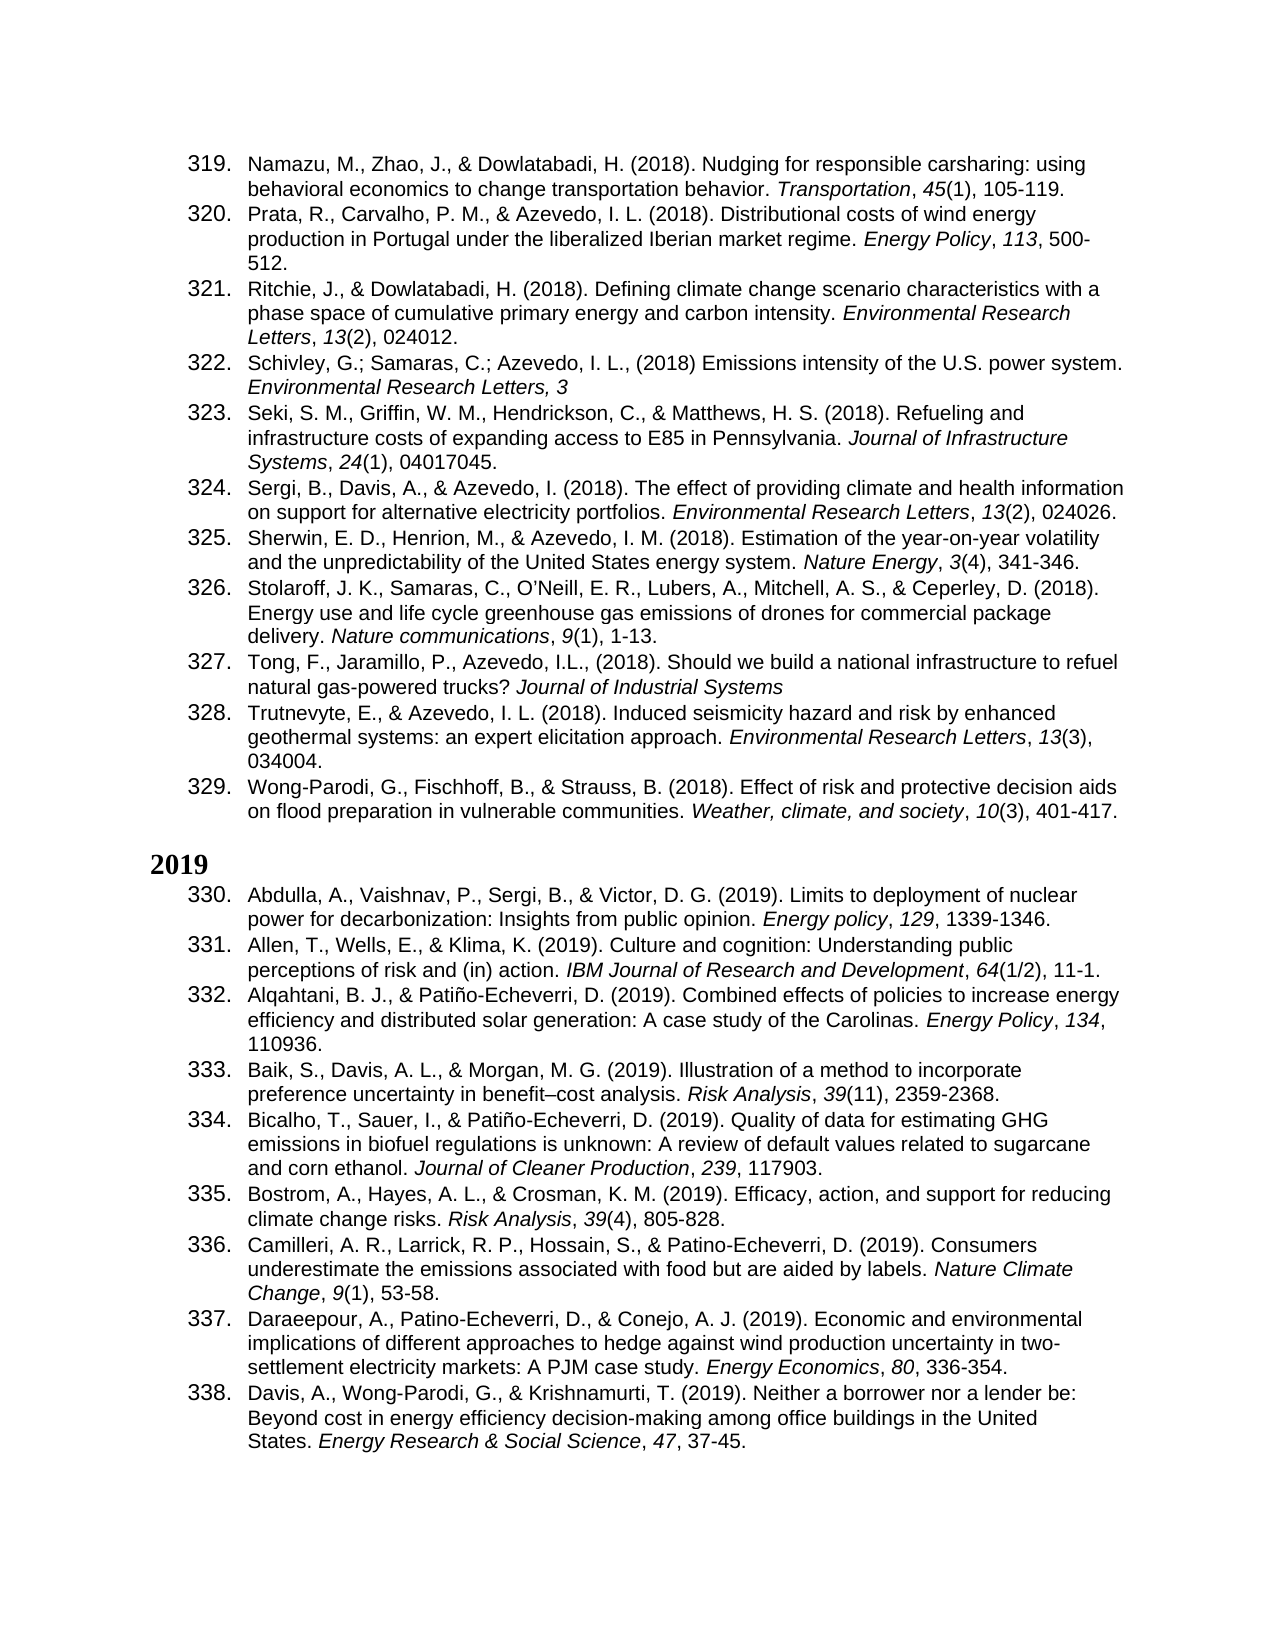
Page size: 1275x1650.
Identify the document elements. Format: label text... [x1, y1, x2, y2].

list Baik, S., Davis, A. L., & Morgan, M. G. (2019). Illustration of a method to incorporate preference uncertainty in benefit–cost analysis. Risk Analysis, 39(11), 2359-2368. [187, 1056, 1125, 1106]
list Namazu, M., Zhao, J., & Dowlatabadi, H. (2018). Nudging for responsible carsharing: using behavioral economics to change transportation behavior. Transportation, 45(1), 105-119. [187, 150, 1125, 200]
list Allen, T., Wells, E., & Klima, K. (2019). Culture and cognition: Understanding public perceptions of risk and (in) action. IBM Journal of Research and Development, 64(1/2), 11-1. [187, 931, 1125, 981]
list Alqahtani, B. J., & Patiño-Echeverri, D. (2019). Combined effects of policies to increase energy efficiency and distributed solar generation: A case study of the Carolinas. Energy Policy, 134, 110936. [187, 981, 1125, 1056]
list Schivley, G.; Samaras, C.; Azevedo, I. L., (2018) Emissions intensity of the U.S. power system. Environmental Research Letters, 3 [187, 349, 1125, 399]
list Camilleri, A. R., Larrick, R. P., Hossain, S., & Patino-Echeverri, D. (2019). Consumers underestimate the emissions associated with food but are aided by labels. Nature Climate Change, 9(1), 53-58. [187, 1231, 1125, 1305]
list Davis, A., Wong-Parodi, G., & Krishnamurti, T. (2019). Neither a borrower nor a lender be: Beyond cost in energy efficiency decision-making among office buildings in the United States. Energy Research & Social Science, 47, 37-45. [187, 1379, 1125, 1453]
list Bicalho, T., Sauer, I., & Patiño-Echeverri, D. (2019). Quality of data for estimating GHG emissions in biofuel regulations is unknown: A review of default values related to sugarcane and corn ethanol. Journal of Cleaner Production, 239, 117903. [187, 1106, 1125, 1180]
list Tong, F., Jaramillo, P., Azevedo, I.L., (2018). Should we build a national infrastructure to refuel natural gas-powered trucks? Journal of Industrial Systems [187, 648, 1125, 699]
list Seki, S. M., Griffin, W. M., Hendrickson, C., & Matthews, H. S. (2018). Refueling and infrastructure costs of expanding access to E85 in Pennsylvania. Journal of Infrastructure Systems, 24(1), 04017045. [187, 399, 1125, 473]
list Abdulla, A., Vaishnav, P., Sergi, B., & Victor, D. G. (2019). Limits to deployment of nuclear power for decarbonization: Insights from public opinion. Energy policy, 129, 1339-1346. [187, 881, 1125, 931]
list Stolaroff, J. K., Samaras, C., O’Neill, E. R., Lubers, A., Mitchell, A. S., & Ceperley, D. (2018). Energy use and life cycle greenhouse gas emissions of drones for commercial package delivery. Nature communications, 9(1), 1-13. [187, 574, 1125, 648]
text 2019 [150, 847, 1125, 881]
list Sergi, B., Davis, A., & Azevedo, I. (2018). The effect of providing climate and health information on support for alternative electricity portfolios. Environmental Research Letters, 13(2), 024026. [187, 473, 1125, 524]
list Daraeepour, A., Patino-Echeverri, D., & Conejo, A. J. (2019). Economic and environmental implications of different approaches to hedge against wind production uncertainty in two-settlement electricity markets: A PJM case study. Energy Economics, 80, 336-354. [187, 1305, 1125, 1379]
list Ritchie, J., & Dowlatabadi, H. (2018). Defining climate change scenario characteristics with a phase space of cumulative primary energy and carbon intensity. Environmental Research Letters, 13(2), 024012. [187, 274, 1125, 349]
list Trutnevyte, E., & Azevedo, I. L. (2018). Induced seismicity hazard and risk by enhanced geothermal systems: an expert elicitation approach. Environmental Research Letters, 13(3), 034004. [187, 699, 1125, 773]
list Sherwin, E. D., Henrion, M., & Azevedo, I. M. (2018). Estimation of the year-on-year volatility and the unpredictability of the United States energy system. Nature Energy, 3(4), 341-346. [187, 524, 1125, 574]
list Wong-Parodi, G., Fischhoff, B., & Strauss, B. (2018). Effect of risk and protective decision aids on flood preparation in vulnerable communities. Weather, climate, and society, 10(3), 401-417. [187, 773, 1125, 823]
list Prata, R., Carvalho, P. M., & Azevedo, I. L. (2018). Distributional costs of wind energy production in Portugal under the liberalized Iberian market regime. Energy Policy, 113, 500-512. [187, 200, 1125, 274]
list Bostrom, A., Hayes, A. L., & Crosman, K. M. (2019). Efficacy, action, and support for reducing climate change risks. Risk Analysis, 39(4), 805-828. [187, 1180, 1125, 1231]
